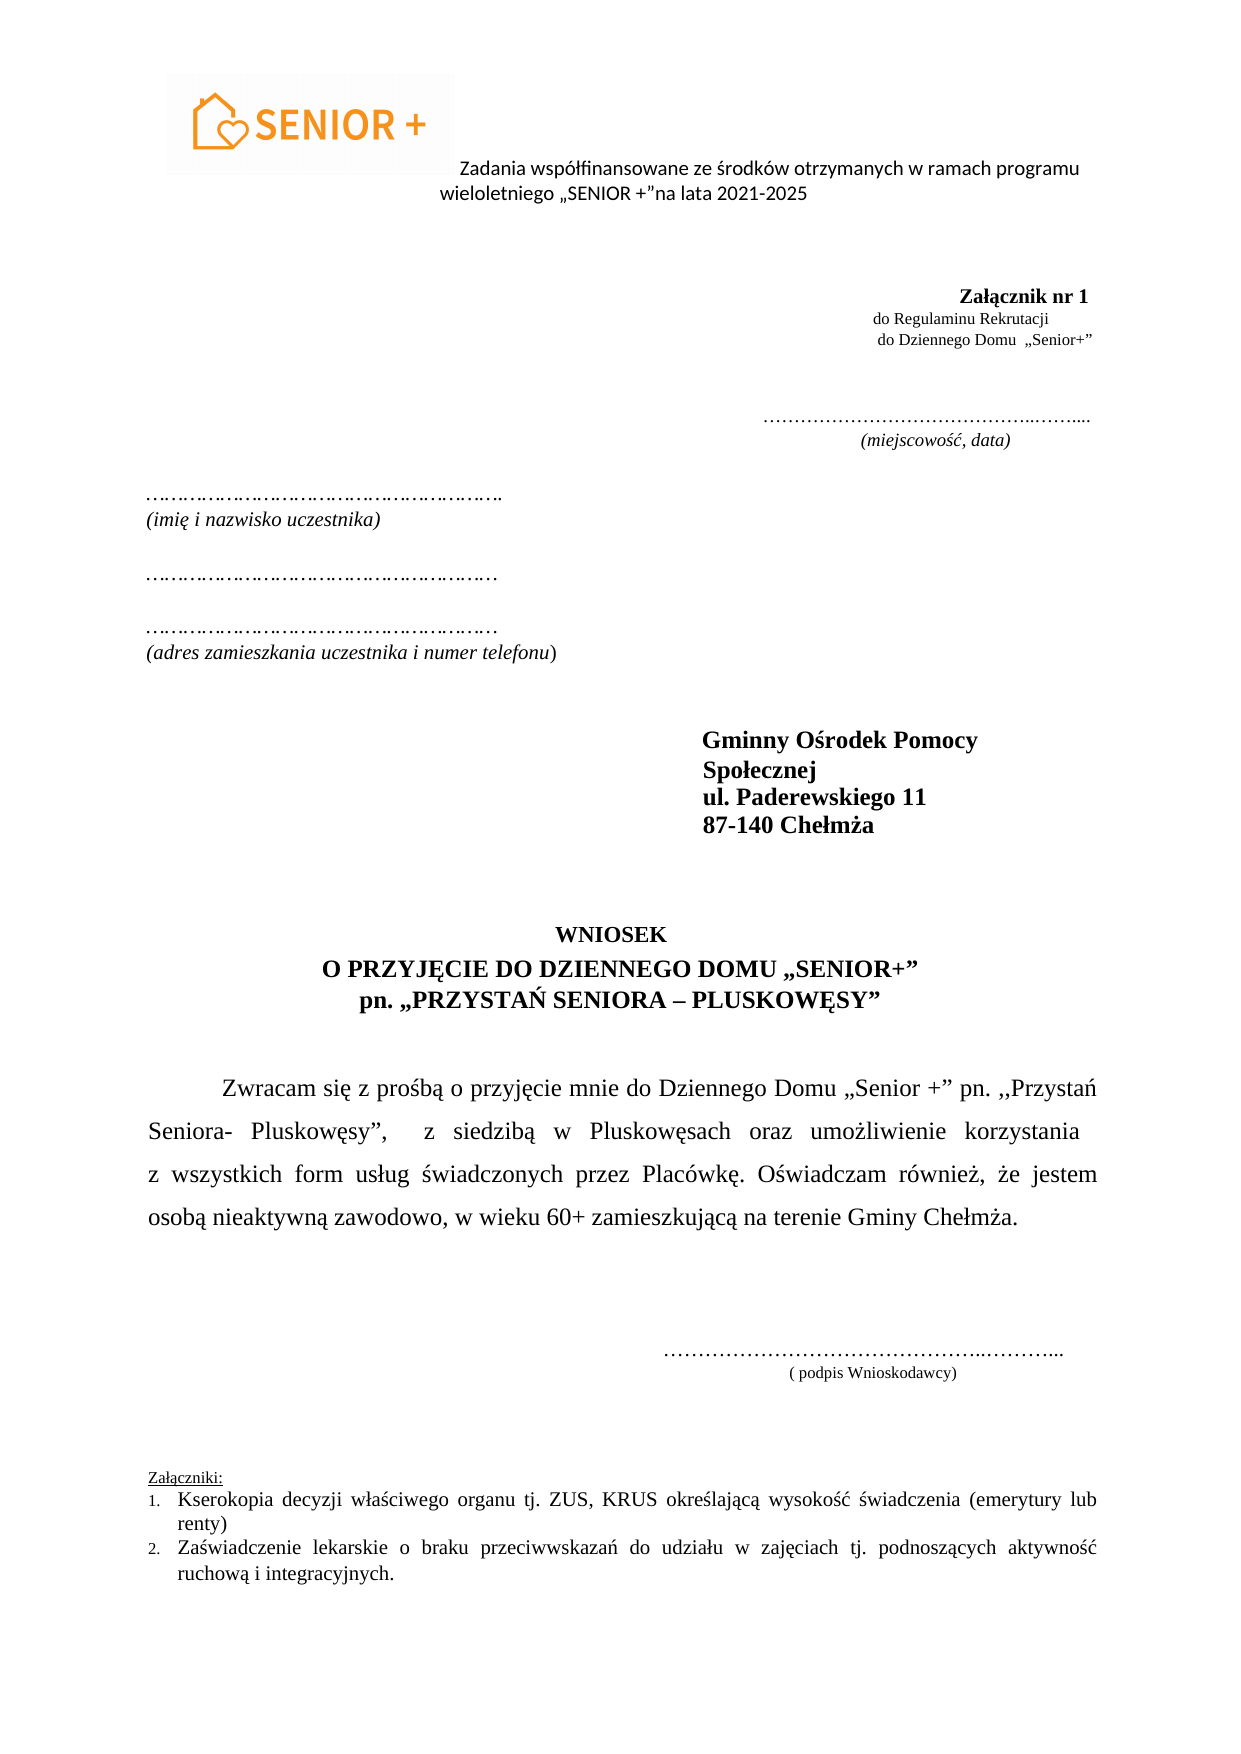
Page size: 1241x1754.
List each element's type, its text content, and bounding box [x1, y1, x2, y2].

text ( podpis Wnioskodawcy) [664, 1362, 1098, 1382]
text Załączniki: [148, 1468, 1098, 1487]
text Społecznej [703, 756, 1098, 784]
subtitle O PRZYJĘCIE DO DZIENNEGO DOMU „SENIOR+” [148, 954, 1092, 983]
subtitle Gminny Ośrodek Pomocy [702, 725, 1092, 753]
list Zaświadczenie lekarskie o braku przeciwwskazań do udziału w zajęciach tj. podnoszących aktywność ruchową i integracyjnych. [148, 1535, 1098, 1585]
text ul. Paderewskiego 11 [703, 784, 1098, 811]
picture [165, 73, 455, 175]
text WNIOSEK [148, 921, 1074, 948]
text 87-140 Chełmża [703, 811, 1098, 839]
text do Dziennego Domu „Senior+” [148, 329, 1092, 348]
text (miejscowość, data) [664, 428, 1098, 450]
text ………………………………………………… [146, 614, 1098, 638]
text ……………………………………..…….... [664, 405, 1098, 427]
text …………………………………………………. [146, 481, 1098, 505]
text Zwracam się z prośbą o przyjęcie mnie do Dziennego Domu „Senior +” pn. ,,Przystań Seniora- Pluskowęsy”, z siedzibą w Pluskowęsach oraz umożliwienie korzystania z wszystkich form usług świadczonych przez Placówkę. Oświadczam również, że jestem osobą nieaktywną zawodowo, w wieku 60+ zamieszkującą na terenie Gminy Chełmża. [148, 1073, 1098, 1231]
text ………………………………………..………... [663, 1337, 1098, 1361]
list Kserokopia decyzji właściwego organu tj. ZUS, KRUS określającą wysokość świadczenia (emerytury lub renty) [148, 1487, 1098, 1535]
text ………………………………………………… [146, 560, 1098, 584]
subtitle pn. „PRZYSTAŃ SENIORA – PLUSKOWĘSY” [148, 985, 1092, 1014]
text (adres zamieszkania uczestnika i numer telefonu) [146, 640, 1098, 664]
text Załącznik nr 1 do Regulaminu Rekrutacji [873, 284, 1098, 328]
text (imię i nazwisko uczestnika) [146, 507, 1098, 531]
